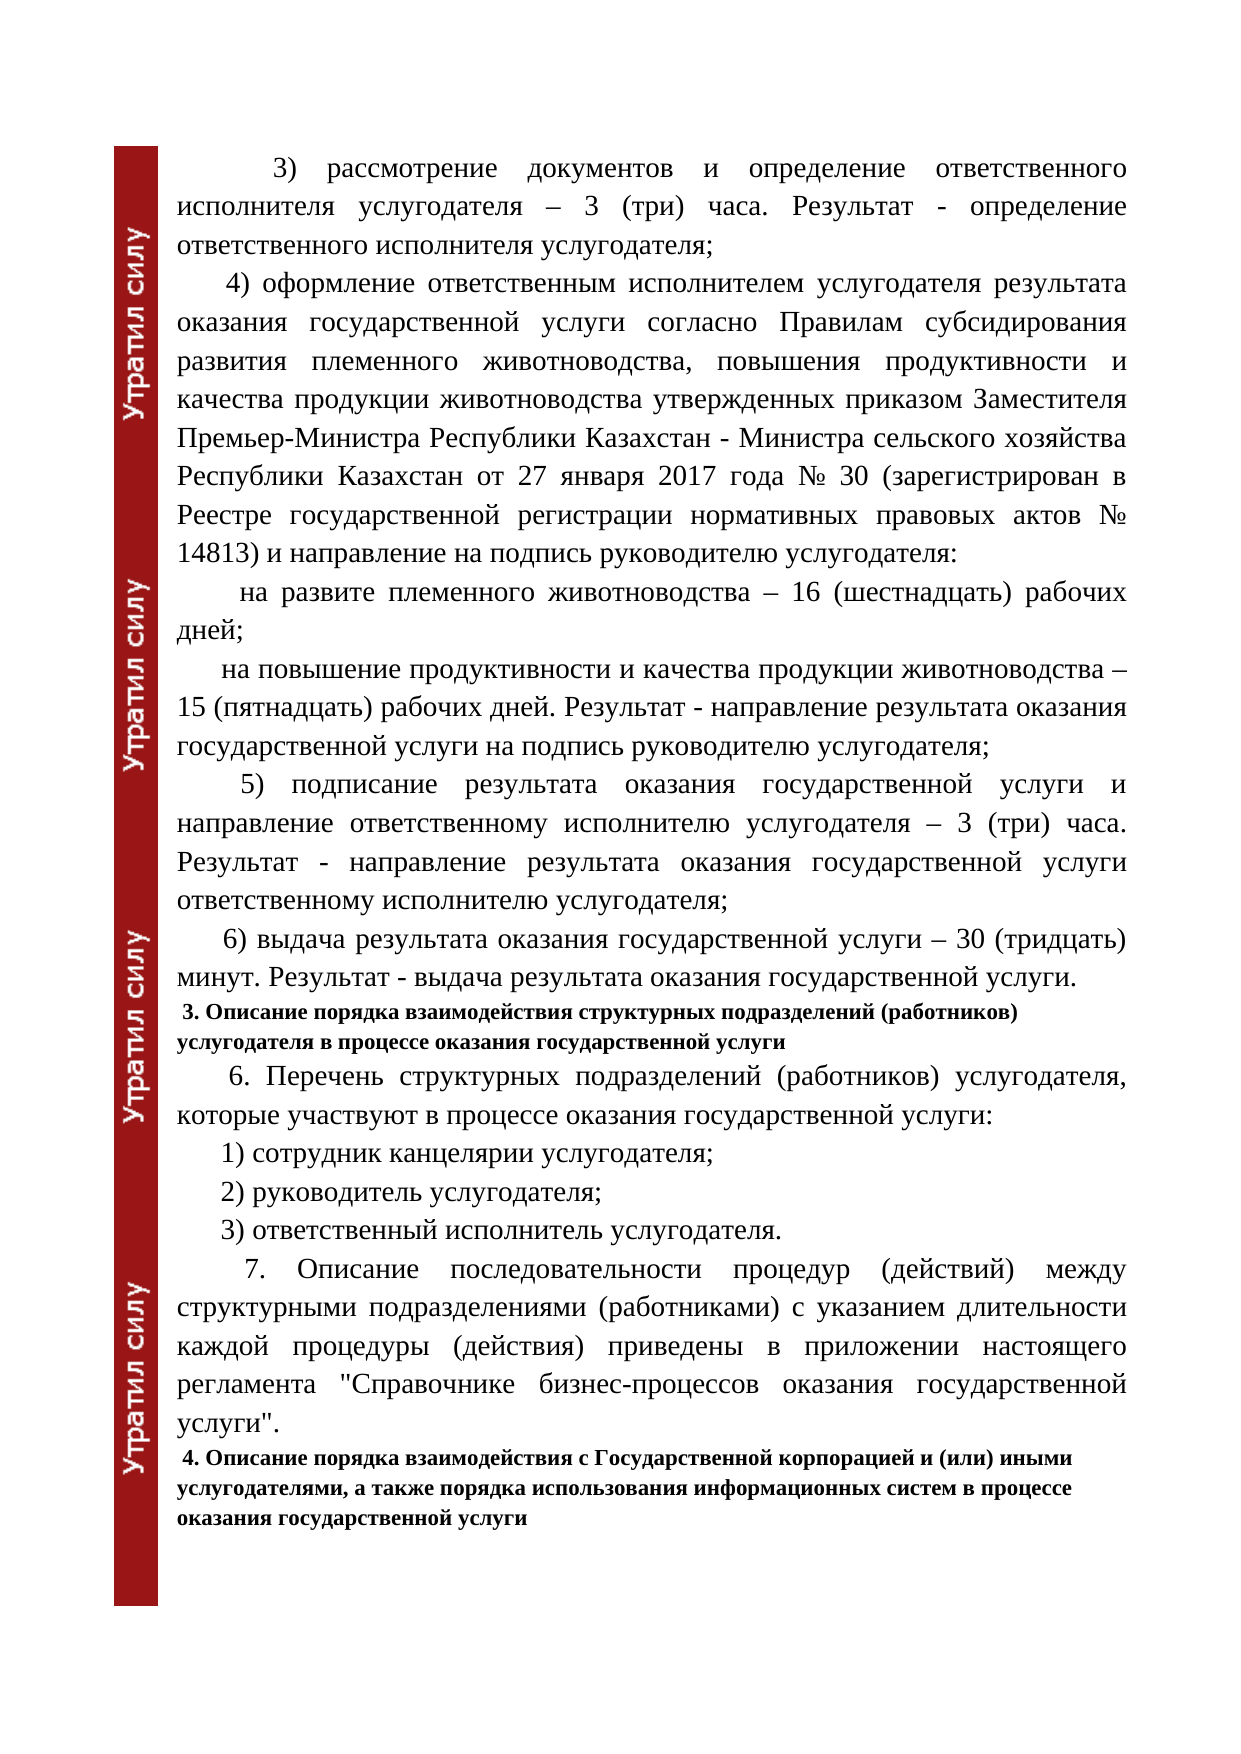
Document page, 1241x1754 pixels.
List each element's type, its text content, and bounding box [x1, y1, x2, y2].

picture [114, 569, 158, 574]
picture [114, 762, 158, 767]
text 3. Описание порядка взаимодействия структурных подразделений (работников) услугодателя в процессе оказания государственной услуги [112, 998, 1128, 1054]
text 3) рассмотрение документов и определение ответственного исполнителя услугодателя – 3 (три) часа. Результат - определение ответственного исполнителя услугодателя; [112, 150, 1128, 261]
text 6) выдача результата оказания государственной услуги – 30 (тридцать) минут. Результат - выдача результата оказания государственной услуги. [112, 921, 1128, 993]
picture [114, 916, 158, 921]
picture [114, 1169, 158, 1174]
text 2) руководитель услугодателя; [112, 1174, 1128, 1207]
picture [114, 1130, 158, 1135]
text на повышение продуктивности и качества продукции животноводства – 15 (пятнадцать) рабочих дней. Результат - направление результата оказания государственной услуги на подпись руководителю услугодателя; [112, 651, 1128, 762]
picture [114, 261, 158, 266]
picture [114, 1439, 158, 1444]
text 5) подписание результата оказания государственной услуги и направление ответственному исполнителю услугодателя – 3 (три) часа. Результат - направление результата оказания государственной услуги ответственному исполнителю услугодателя; [112, 767, 1128, 916]
picture [114, 1531, 158, 1606]
picture [114, 646, 158, 651]
picture [114, 1246, 158, 1251]
picture [114, 993, 158, 998]
picture [114, 1054, 158, 1058]
text 7. Описание последовательности процедур (действий) между структурными подразделениями (работниками) с указанием длительности каждой процедуры (действия) приведены в приложении настоящего регламента "Справочнике бизнес-процессов оказания государственной услуги". [112, 1251, 1128, 1439]
text 3) ответственный исполнитель услугодателя. [112, 1212, 1128, 1246]
text 4) оформление ответственным исполнителем услугодателя результата оказания государственной услуги согласно Правилам субсидирования развития племенного животноводства, повышения продуктивности и качества продукции животноводства утвержденных приказом Заместителя Премьер-Министра Республики Казахстан - Министра сельского хозяйства Республики Казахстан от 27 января 2017 года № 30 (зарегистрирован в Реестре государственной регистрации нормативных правовых актов № 14813) и направление на подпись руководителю услугодателя: [112, 266, 1128, 569]
picture [114, 146, 158, 150]
text 4. Описание порядка взаимодействия с Государственной корпорацией и (или) иными услугодателями, а также порядка использования информационных систем в процессе оказания государственной услуги [112, 1444, 1128, 1531]
text на развите племенного животноводства – 16 (шестнадцать) рабочих дней; [112, 574, 1128, 646]
text 1) сотрудник канцелярии услугодателя; [112, 1135, 1128, 1169]
picture [114, 1207, 158, 1212]
text 6. Перечень структурных подразделений (работников) услугодателя, которые участвуют в процессе оказания государственной услуги: [112, 1058, 1128, 1130]
